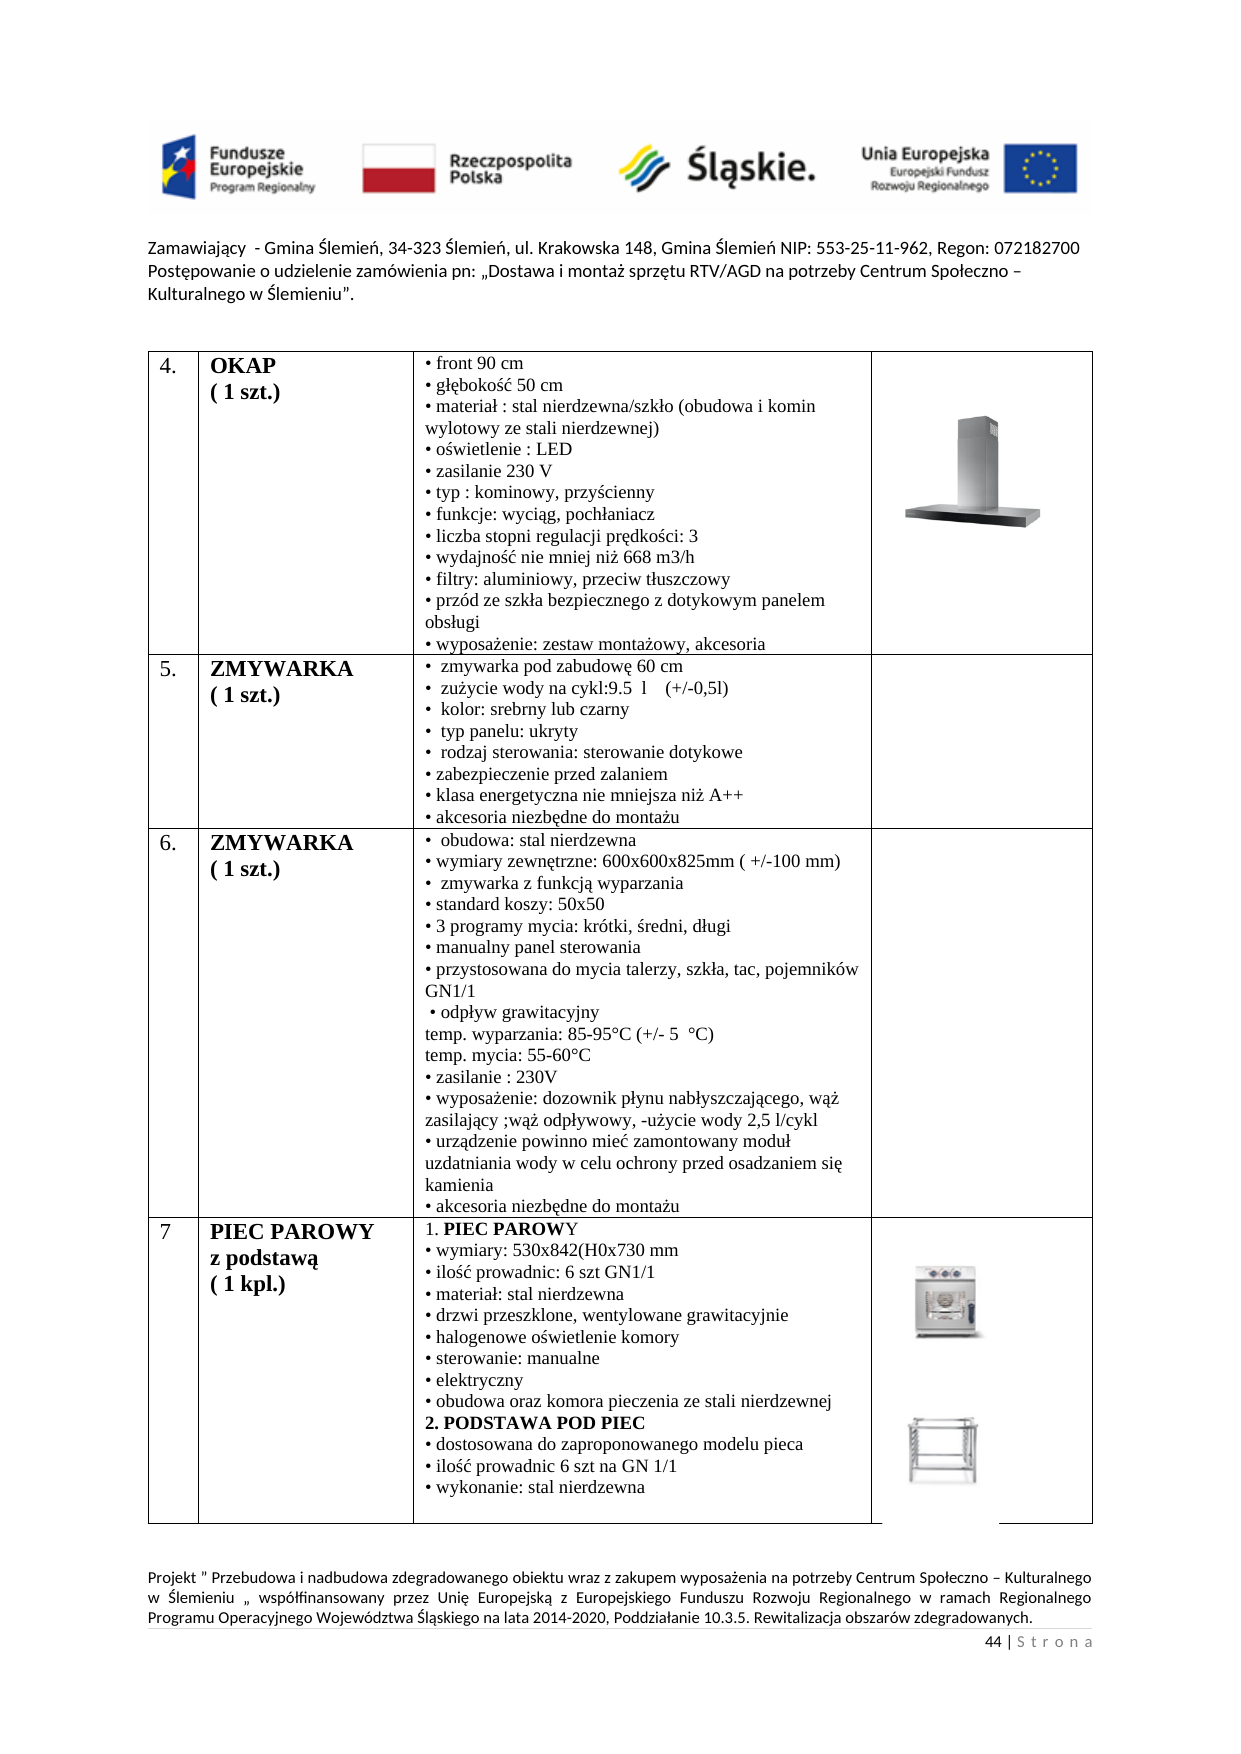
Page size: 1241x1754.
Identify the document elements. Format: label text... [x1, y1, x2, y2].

table_cell [872, 1218, 1092, 1523]
table_cell ZMYWARKA ( 1 szt.) [199, 829, 413, 1217]
table_cell [872, 829, 1092, 1217]
table_cell • zmywarka pod zabudowę 60 cm • zużycie wody na cykl:9.5 l (+/-0,5l) • kolor: srebrny lub czarny • typ panelu: ukryty • rodzaj sterowania: sterowanie dotykowe • zabezpieczenie przed zalaniem • klasa energetyczna nie mniejsza niż A++ • akcesoria niezbędne do montażu [414, 655, 871, 827]
table_cell ZMYWARKA ( 1 szt.) [199, 655, 413, 827]
table_cell • obudowa: stal nierdzewna • wymiary zewnętrzne: 600x600x825mm ( +/-100 mm) • zmywarka z funkcją wyparzania • standard koszy: 50x50 • 3 programy mycia: krótki, średni, długi • manualny panel sterowania • przystosowana do mycia talerzy, szkła, tac, pojemników GN1/1 • odpływ grawitacyjny temp. wyparzania: 85-95°C (+/- 5 °C) temp. mycia: 55-60°C • zasilanie : 230V • wyposażenie: dozownik płynu nabłyszczającego, wąż zasilający ;wąż odpływowy, -użycie wody 2,5 l/cykl • urządzenie powinno mieć zamontowany moduł uzdatniania wody w celu ochrony przed osadzaniem się kamienia • akcesoria niezbędne do montażu [414, 829, 871, 1217]
table_cell [872, 655, 1092, 827]
table_cell OKAP ( 1 szt.) [199, 352, 413, 654]
table_cell 4. [149, 352, 198, 654]
picture [882, 1244, 1008, 1524]
table_cell 6. [149, 829, 198, 1217]
table_cell 5. [149, 655, 198, 827]
table_cell [872, 352, 1092, 654]
picture [882, 404, 1064, 540]
table_cell 1. PIEC PAROWY • wymiary: 530x842(H0x730 mm • ilość prowadnic: 6 szt GN1/1 • materiał: stal nierdzewna • drzwi przeszklone, wentylowane grawitacyjnie • halogenowe oświetlenie komory • sterowanie: manualne • elektryczny • obudowa oraz komora pieczenia ze stali nierdzewnej 2. PODSTAWA POD PIEC • dostosowana do zaproponowanego modelu pieca • ilość prowadnic 6 szt na GN 1/1 • wykonanie: stal nierdzewna [414, 1218, 871, 1523]
table_cell 7 [149, 1218, 198, 1523]
table_cell • front 90 cm • głębokość 50 cm • materiał : stal nierdzewna/szkło (obudowa i komin wylotowy ze stali nierdzewnej) • oświetlenie : LED • zasilanie 230 V • typ : kominowy, przyścienny • funkcje: wyciąg, pochłaniacz • liczba stopni regulacji prędkości: 3 • wydajność nie mniej niż 668 m3/h • filtry: aluminiowy, przeciw tłuszczowy • przód ze szkła bezpiecznego z dotykowym panelem obsługi • wyposażenie: zestaw montażowy, akcesoria [414, 352, 871, 654]
table_cell PIEC PAROWY z podstawą ( 1 kpl.) [199, 1218, 413, 1523]
picture [147, 119, 1093, 214]
